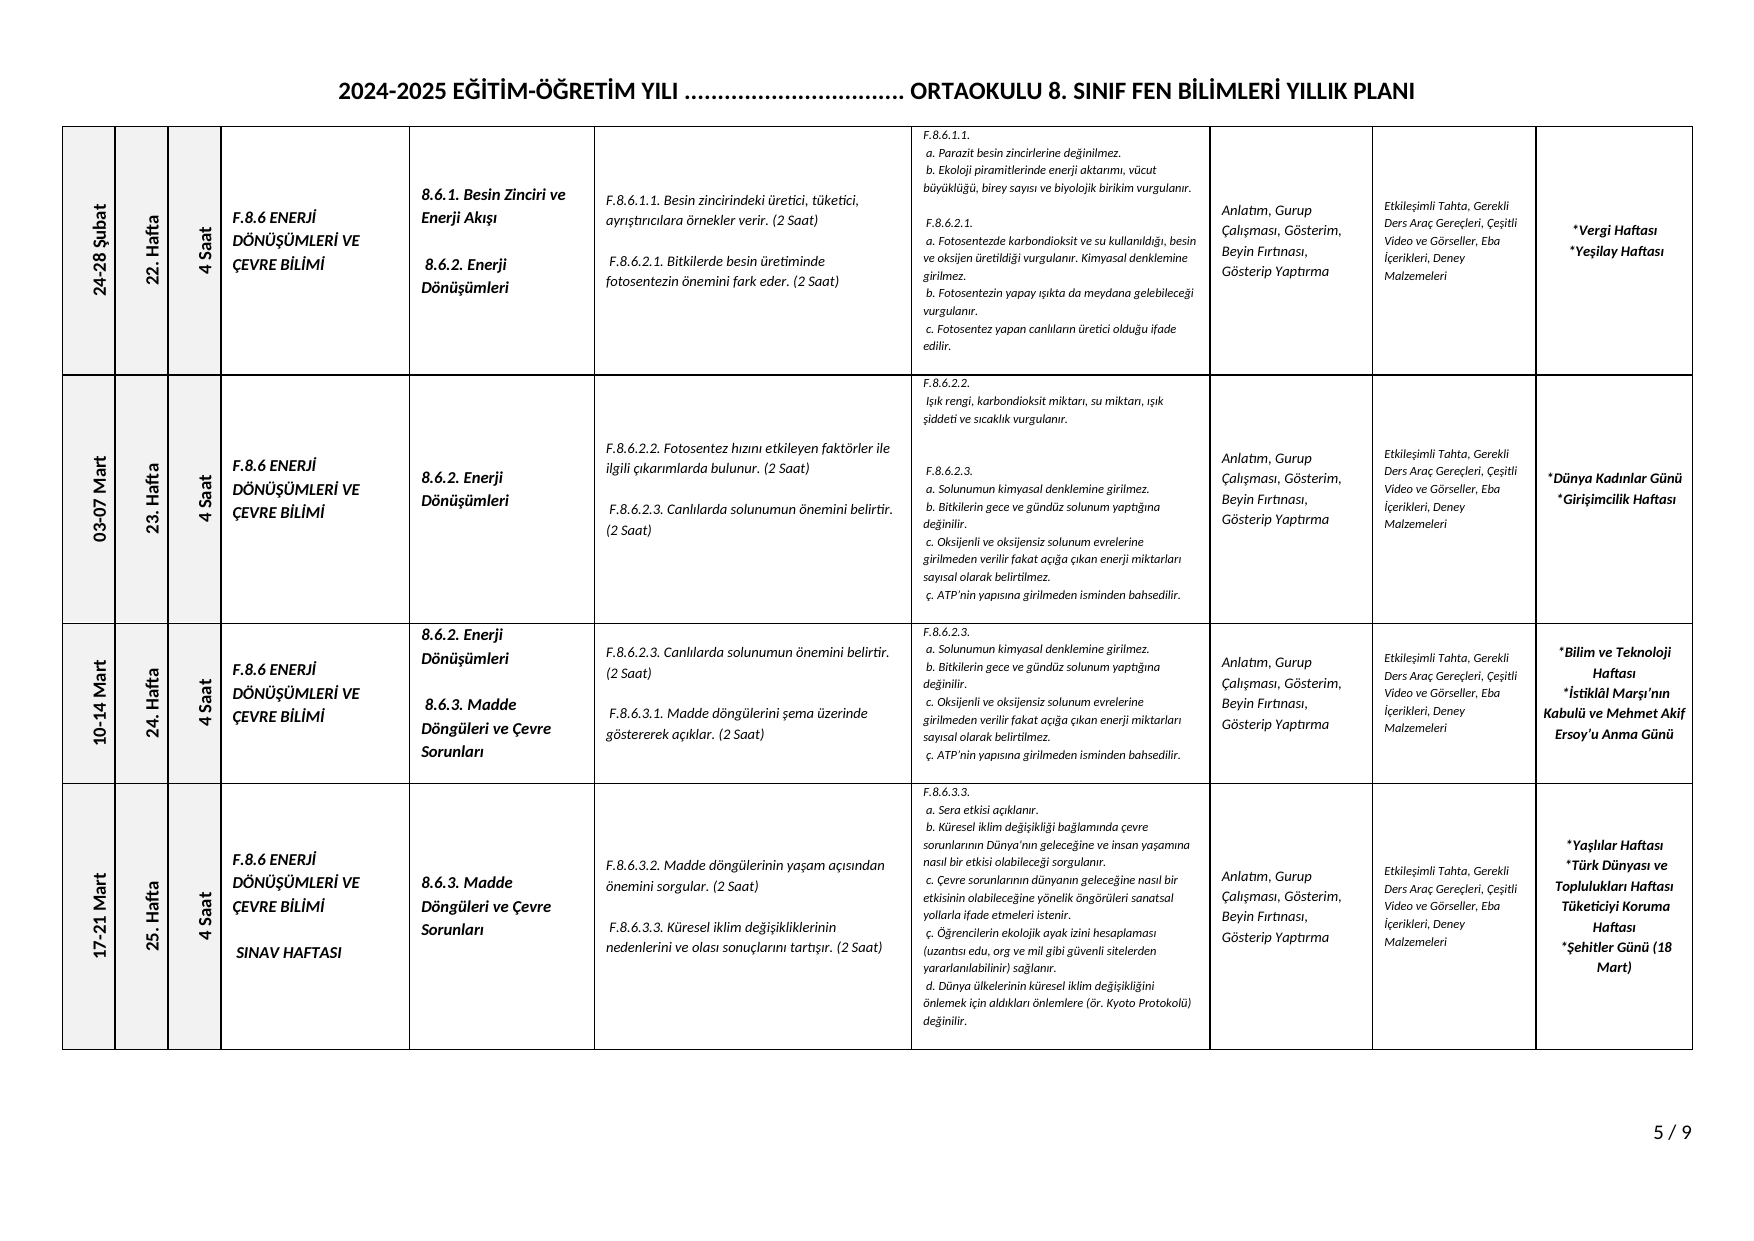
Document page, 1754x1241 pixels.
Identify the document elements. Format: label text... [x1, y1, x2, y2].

table_cell *Yaşlılar Haftası *Türk Dünyası ve Toplulukları Haftası Tüketiciyi Koruma Haftası *Şehitler Günü (18 Mart) [1537, 784, 1692, 1049]
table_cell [1211, 784, 1372, 1049]
table_cell 8.6.1. Besin Zinciri ve Enerji Akışı 8.6.2. Enerji Dönüşümleri [410, 127, 594, 374]
table_cell Anlatım, Gurup Çalışması, Gösterim, Beyin Fırtınası, Gösterip Yaptırma [1211, 376, 1372, 622]
table_cell F.8.6.3.2. Madde döngülerinin yaşam açısından önemini sorgular. (2 Saat) F.8.6.3.3. Küresel iklim değişikliklerinin nedenlerini ve olası sonuçlarını tartışır. (2 Saat) [595, 784, 911, 1049]
table_cell 03-07 Mart [63, 376, 114, 622]
table_cell Etkileşimli Tahta, Gerekli Ders Araç Gereçleri, Çeşitli Video ve Görseller, Eba İçerikleri, Deney Malzemeleri [1373, 376, 1535, 622]
table_cell 23. Hafta [116, 376, 167, 622]
table_cell F.8.6.2.3. a. Solunumun kimyasal denklemine girilmez. b. Bitkilerin gece ve gündüz solunum yaptığına değinilir. c. Oksijenli ve oksijensiz solunum evrelerine girilmeden verilir fakat açığa çıkan enerji miktarları sayısal olarak belirtilmez. ç. ATP’nin yapısına girilmeden isminden bahsedilir. [912, 624, 1209, 783]
table_cell 25. Hafta [116, 784, 167, 1049]
table_cell *Vergi Haftası *Yeşilay Haftası [1537, 127, 1692, 374]
table_cell 4 Saat [169, 784, 220, 1049]
table_cell *Dünya Kadınlar Günü *Girişimcilik Haftası [1537, 376, 1692, 622]
table_cell 10-14 Mart [63, 624, 114, 783]
table_cell 8.6.3. Madde Döngüleri ve Çevre Sorunları [410, 784, 594, 1049]
table_cell F.8.6.2.2. Işık rengi, karbondioksit miktarı, su miktarı, ışık şiddeti ve sıcaklık vurgulanır. F.8.6.2.3. a. Solunumun kimyasal denklemine girilmez. b. Bitkilerin gece ve gündüz solunum yaptığına değinilir. c. Oksijenli ve oksijensiz solunum evrelerine girilmeden verilir fakat açığa çıkan enerji miktarları sayısal olarak belirtilmez. ç. ATP’nin yapısına girilmeden isminden bahsedilir. [912, 376, 1209, 622]
table_cell F.8.6.2.2. Fotosentez hızını etkileyen faktörler ile ilgili çıkarımlarda bulunur. (2 Saat) F.8.6.2.3. Canlılarda solunumun önemini belirtir. (2 Saat) [595, 376, 911, 622]
table_cell F.8.6.2.3. Canlılarda solunumun önemini belirtir. (2 Saat) F.8.6.3.1. Madde döngülerini şema üzerinde göstererek açıklar. (2 Saat) [595, 624, 911, 783]
table_cell 24. Hafta [116, 624, 167, 783]
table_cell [1211, 127, 1372, 374]
table_cell F.8.6 ENERJİ DÖNÜŞÜMLERİ VE ÇEVRE BİLİMİ [222, 624, 409, 783]
table_cell Etkileşimli Tahta, Gerekli Ders Araç Gereçleri, Çeşitli Video ve Görseller, Eba İçerikleri, Deney Malzemeleri [1373, 624, 1535, 783]
table_cell 24-28 Şubat [63, 127, 114, 374]
table_cell F.8.6 ENERJİ DÖNÜŞÜMLERİ VE ÇEVRE BİLİMİ [222, 376, 409, 622]
table_cell *Bilim ve Teknoloji Haftası *İstiklâl Marşı’nın Kabulü ve Mehmet Akif Ersoy’u Anma Günü [1537, 624, 1692, 783]
table_cell 22. Hafta [116, 127, 167, 374]
table_cell 4 Saat [169, 624, 220, 783]
table_cell 8.6.2. Enerji Dönüşümleri [410, 376, 594, 622]
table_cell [1373, 127, 1535, 374]
table_cell 4 Saat [169, 376, 220, 622]
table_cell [912, 784, 1209, 1049]
table_cell Anlatım, Gurup Çalışması, Gösterim, Beyin Fırtınası, Gösterip Yaptırma [1211, 624, 1372, 783]
table_cell 8.6.2. Enerji Dönüşümleri 8.6.3. Madde Döngüleri ve Çevre Sorunları [410, 624, 594, 783]
table_cell F.8.6 ENERJİ DÖNÜŞÜMLERİ VE ÇEVRE BİLİMİ SINAV HAFTASI [222, 784, 409, 1049]
table_cell 4 Saat [169, 127, 220, 374]
table_cell F.8.6.1.1. a. Parazit besin zincirlerine değinilmez. b. Ekoloji piramitlerinde enerji aktarımı, vücut büyüklüğü, birey sayısı ve biyolojik birikim vurgulanır. F.8.6.2.1. a. Fotosentezde karbondioksit ve su kullanıldığı, besin ve oksijen üretildiği vurgulanır. Kimyasal denklemine girilmez. b. Fotosentezin yapay ışıkta da meydana gelebileceği vurgulanır. c. Fotosentez yapan canlıların üretici olduğu ifade edilir. [912, 127, 1209, 374]
table_cell F.8.6.1.1. Besin zincirindeki üretici, tüketici, ayrıştırıcılara örnekler verir. (2 Saat) F.8.6.2.1. Bitkilerde besin üretiminde fotosentezin önemini fark eder. (2 Saat) [595, 127, 911, 374]
table_cell F.8.6 ENERJİ DÖNÜŞÜMLERİ VE ÇEVRE BİLİMİ [222, 127, 409, 374]
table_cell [1373, 784, 1535, 1049]
table_cell 17-21 Mart [63, 784, 114, 1049]
